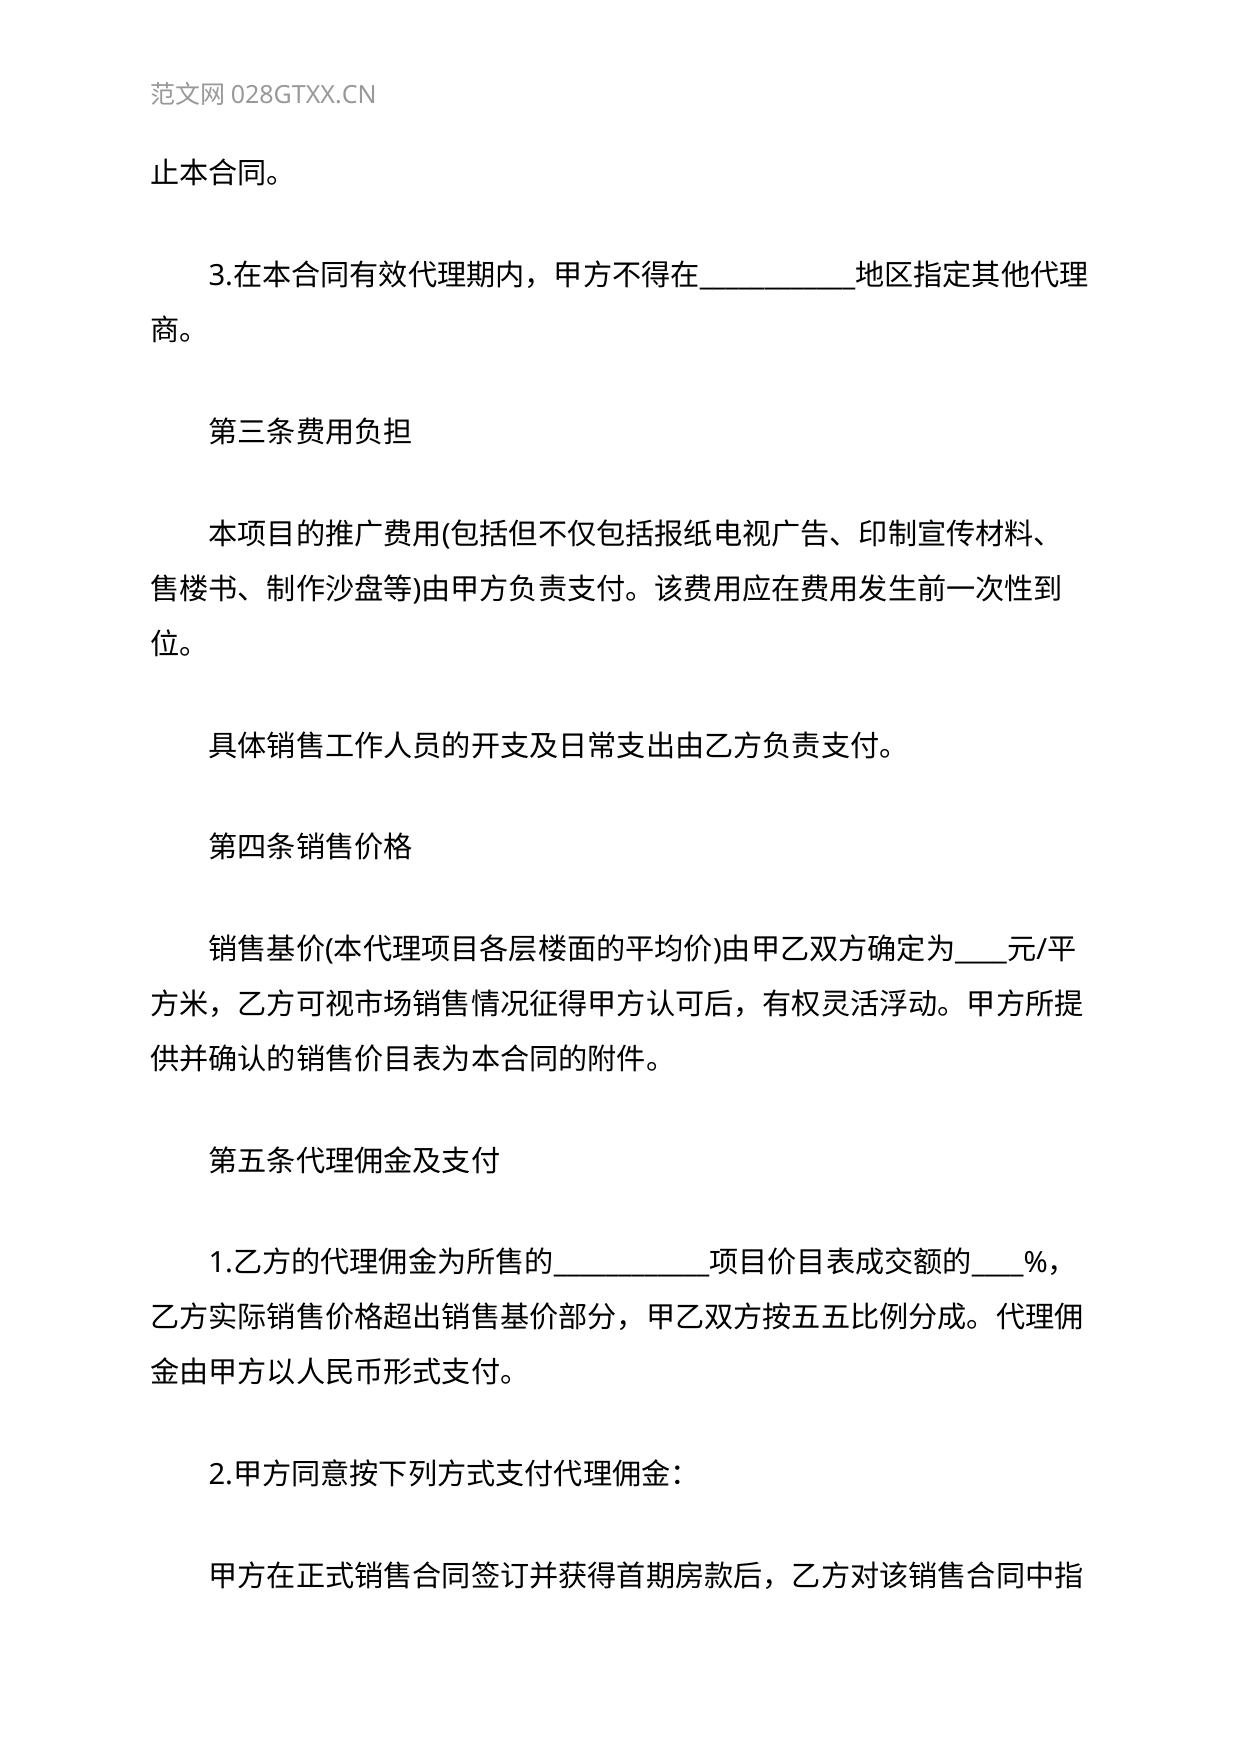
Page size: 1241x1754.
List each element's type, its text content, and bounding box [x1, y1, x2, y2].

text 2.甲方同意按下列方式支付代理佣金： [150, 1451, 1090, 1493]
text 具体销售工作人员的开支及日常支出由乙方负责支付。 [150, 722, 1090, 764]
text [150, 1553, 1090, 1595]
text 本项目的推广费用(包括但不仅包括报纸电视广告、印制宣传材料、售楼书、制作沙盘等)由甲方负责支付。该费用应在费用发生前一次性到位。 [150, 510, 1090, 663]
text 销售基价(本代理项目各层楼面的平均价)由甲乙双方确定为____元/平方米，乙方可视市场销售情况征得甲方认可后，有权灵活浮动。甲方所提供并确认的销售价目表为本合同的附件。 [150, 926, 1090, 1078]
text 第四条销售价格 [150, 824, 1090, 866]
text 第三条费用负担 [150, 408, 1090, 451]
text 第五条代理佣金及支付 [150, 1137, 1090, 1179]
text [150, 150, 1090, 192]
text 1.乙方的代理佣金为所售的____________项目价目表成交额的____%，乙方实际销售价格超出销售基价部分，甲乙双方按五五比例分成。代理佣金由甲方以人民币形式支付。 [150, 1239, 1090, 1391]
text 3.在本合同有效代理期内，甲方不得在____________地区指定其他代理商。 [150, 252, 1090, 349]
